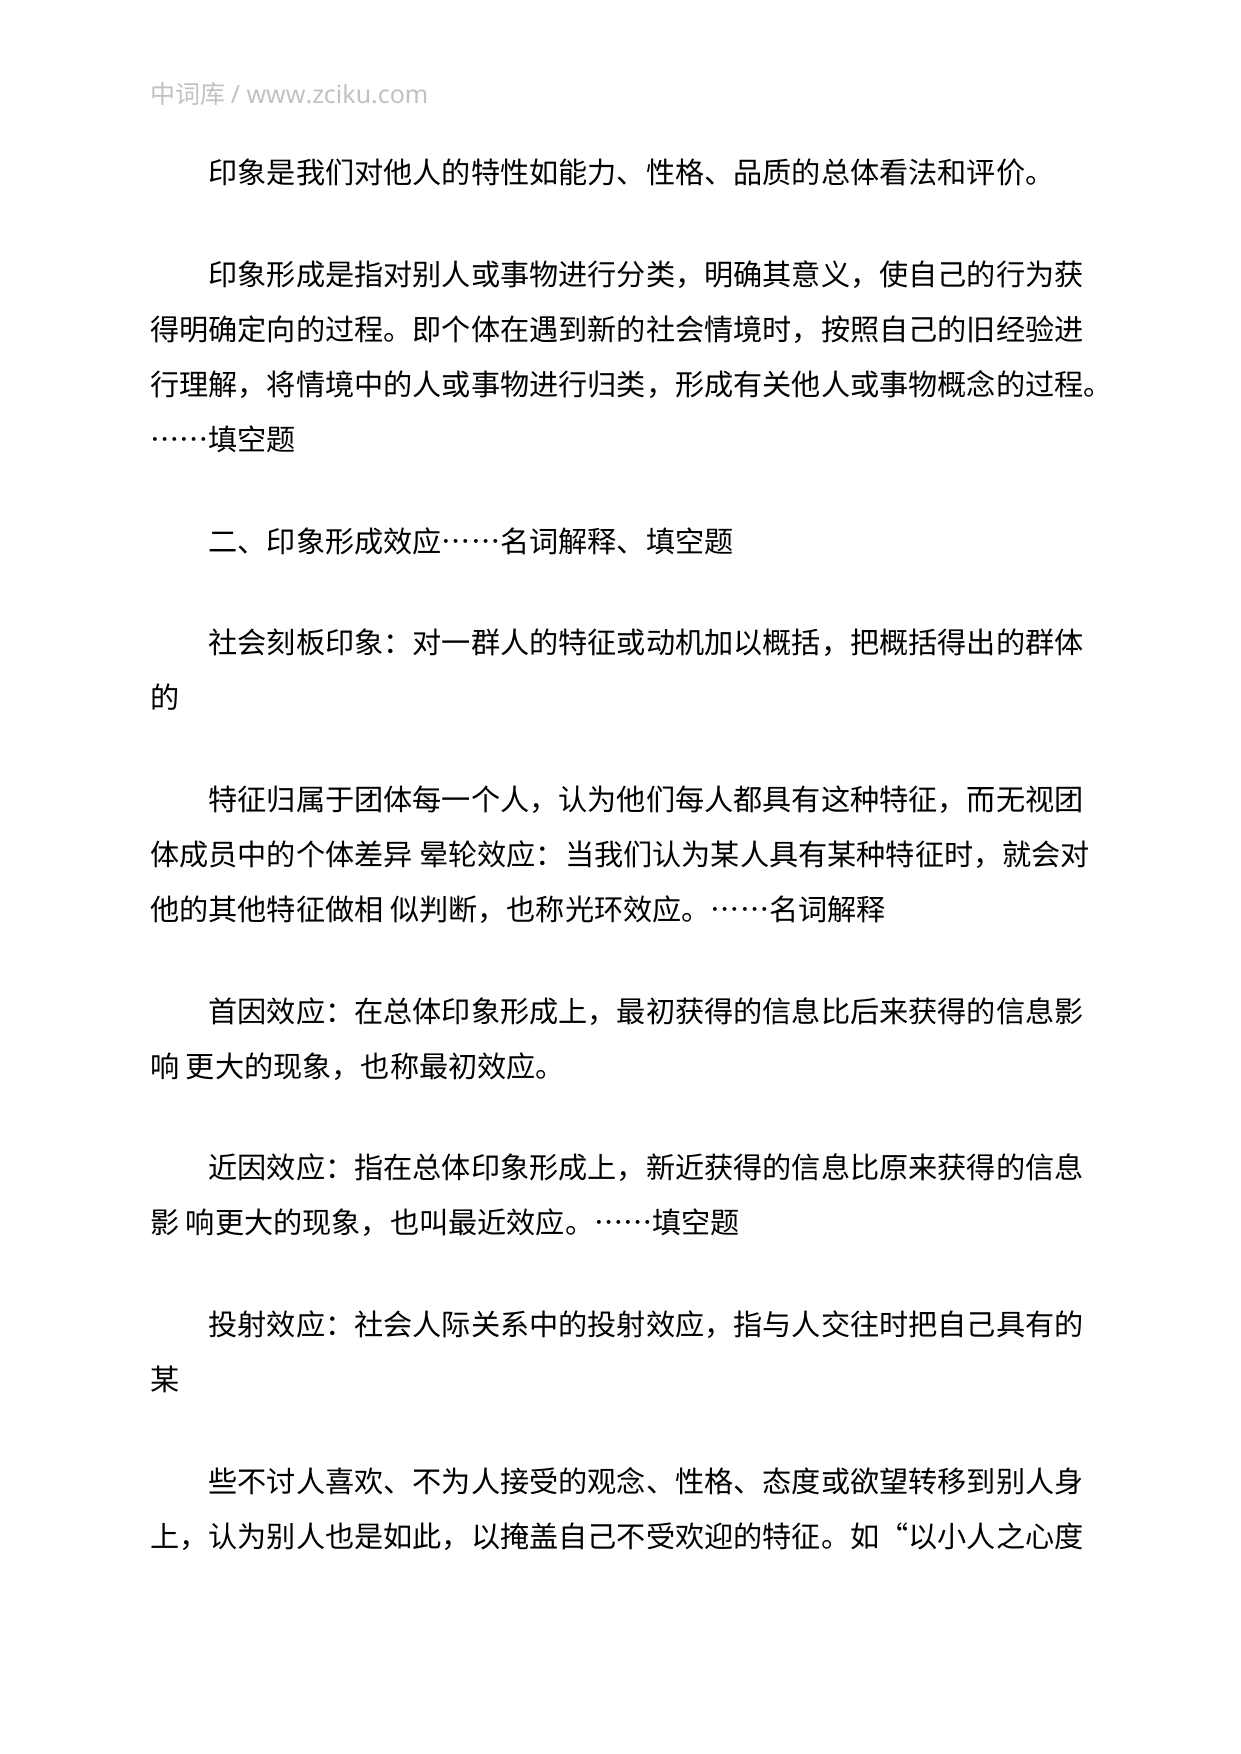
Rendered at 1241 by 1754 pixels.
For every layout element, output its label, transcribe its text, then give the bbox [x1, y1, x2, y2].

text 二、印象形成效应……名词解释、填空题 [150, 518, 1090, 561]
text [150, 1458, 1090, 1555]
text 印象是我们对他人的特性如能力、性格、品质的总体看法和评价。 [150, 150, 1090, 192]
text 社会刻板印象：对一群人的特征或动机加以概括，把概括得出的群体的 [150, 620, 1090, 717]
text 近因效应：指在总体印象形成上，新近获得的信息比原来获得的信息影 响更大的现象，也叫最近效应。……填空题 [150, 1145, 1090, 1242]
text 印象形成是指对别人或事物进行分类，明确其意义，使自己的行为获得明确定向的过程。即个体在遇到新的社会情境时，按照自己的旧经验进行理解，将情境中的人或事物进行归类，形成有关他人或事物概念的过程。……填空题 [150, 252, 1090, 459]
text 首因效应：在总体印象形成上，最初获得的信息比后来获得的信息影响 更大的现象，也称最初效应。 [150, 988, 1090, 1085]
text 特征归属于团体每一个人，认为他们每人都具有这种特征，而无视团体成员中的个体差异 晕轮效应：当我们认为某人具有某种特征时，就会对他的其他特征做相 似判断，也称光环效应。……名词解释 [150, 777, 1090, 929]
text 投射效应：社会人际关系中的投射效应，指与人交往时把自己具有的某 [150, 1302, 1090, 1399]
